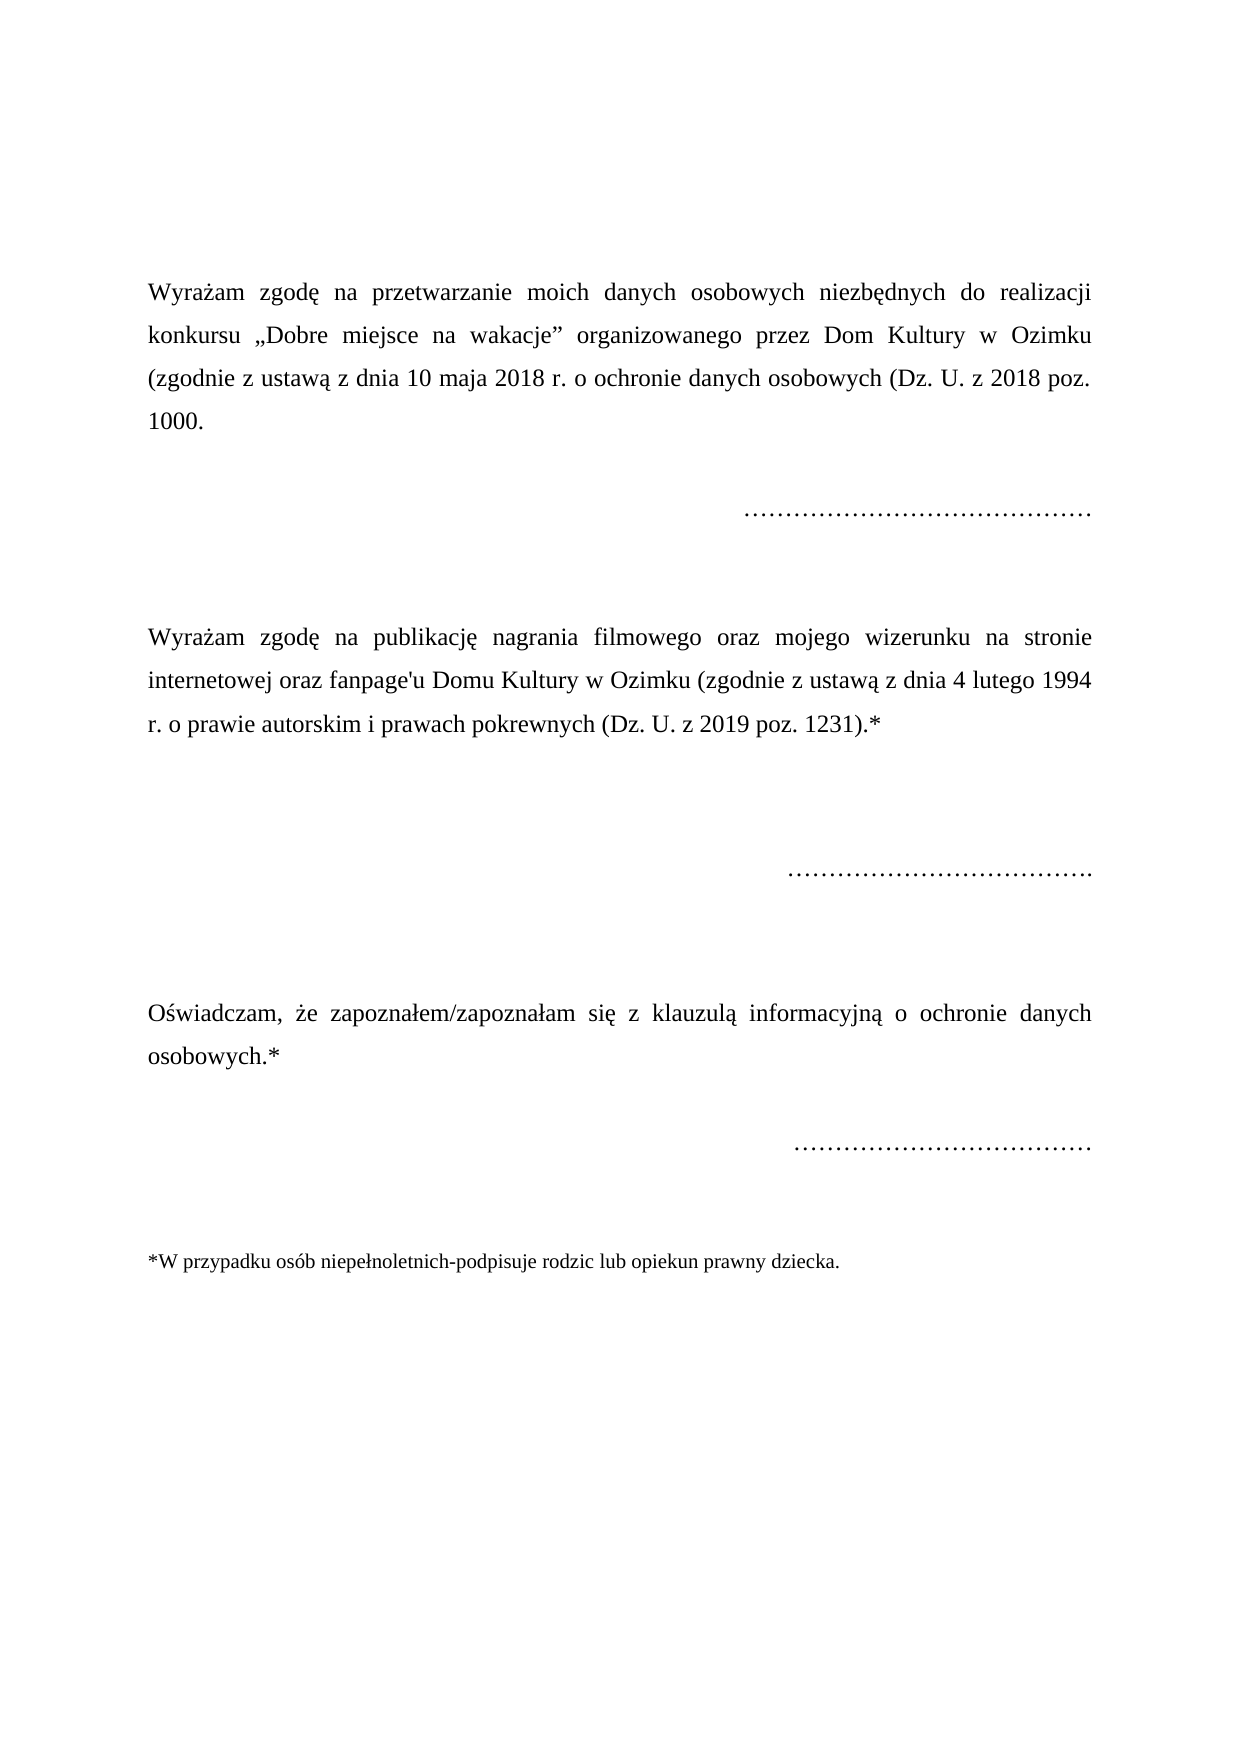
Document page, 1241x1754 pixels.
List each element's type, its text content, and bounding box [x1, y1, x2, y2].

text …………………………………… [148, 493, 1093, 521]
text ……………………………… [148, 1127, 1093, 1156]
text ………………………………. [148, 853, 1093, 882]
text Oświadczam, że zapoznałem/zapoznałam się z klauzulą informacyjną o ochronie danych osobowych.* [148, 998, 1093, 1070]
text Wyrażam zgodę na publikację nagrania filmowego oraz mojego wizerunku na stronie internetowej oraz fanpage'u Domu Kultury w Ozimku (zgodnie z ustawą z dnia 4 lutego 1994 r. o prawie autorskim i prawach pokrewnych (Dz. U. z 2019 poz. 1231).* [148, 622, 1093, 737]
text Wyrażam zgodę na przetwarzanie moich danych osobowych niezbędnych do realizacji konkursu „Dobre miejsce na wakacje” organizowanego przez Dom Kultury w Ozimku (zgodnie z ustawą z dnia 10 maja 2018 r. o ochronie danych osobowych (Dz. U. z 2018 poz. 1000. [148, 277, 1093, 435]
text *W przypadku osób niepełnoletnich-podpisuje rodzic lub opiekun prawny dziecka. [148, 1249, 1093, 1273]
